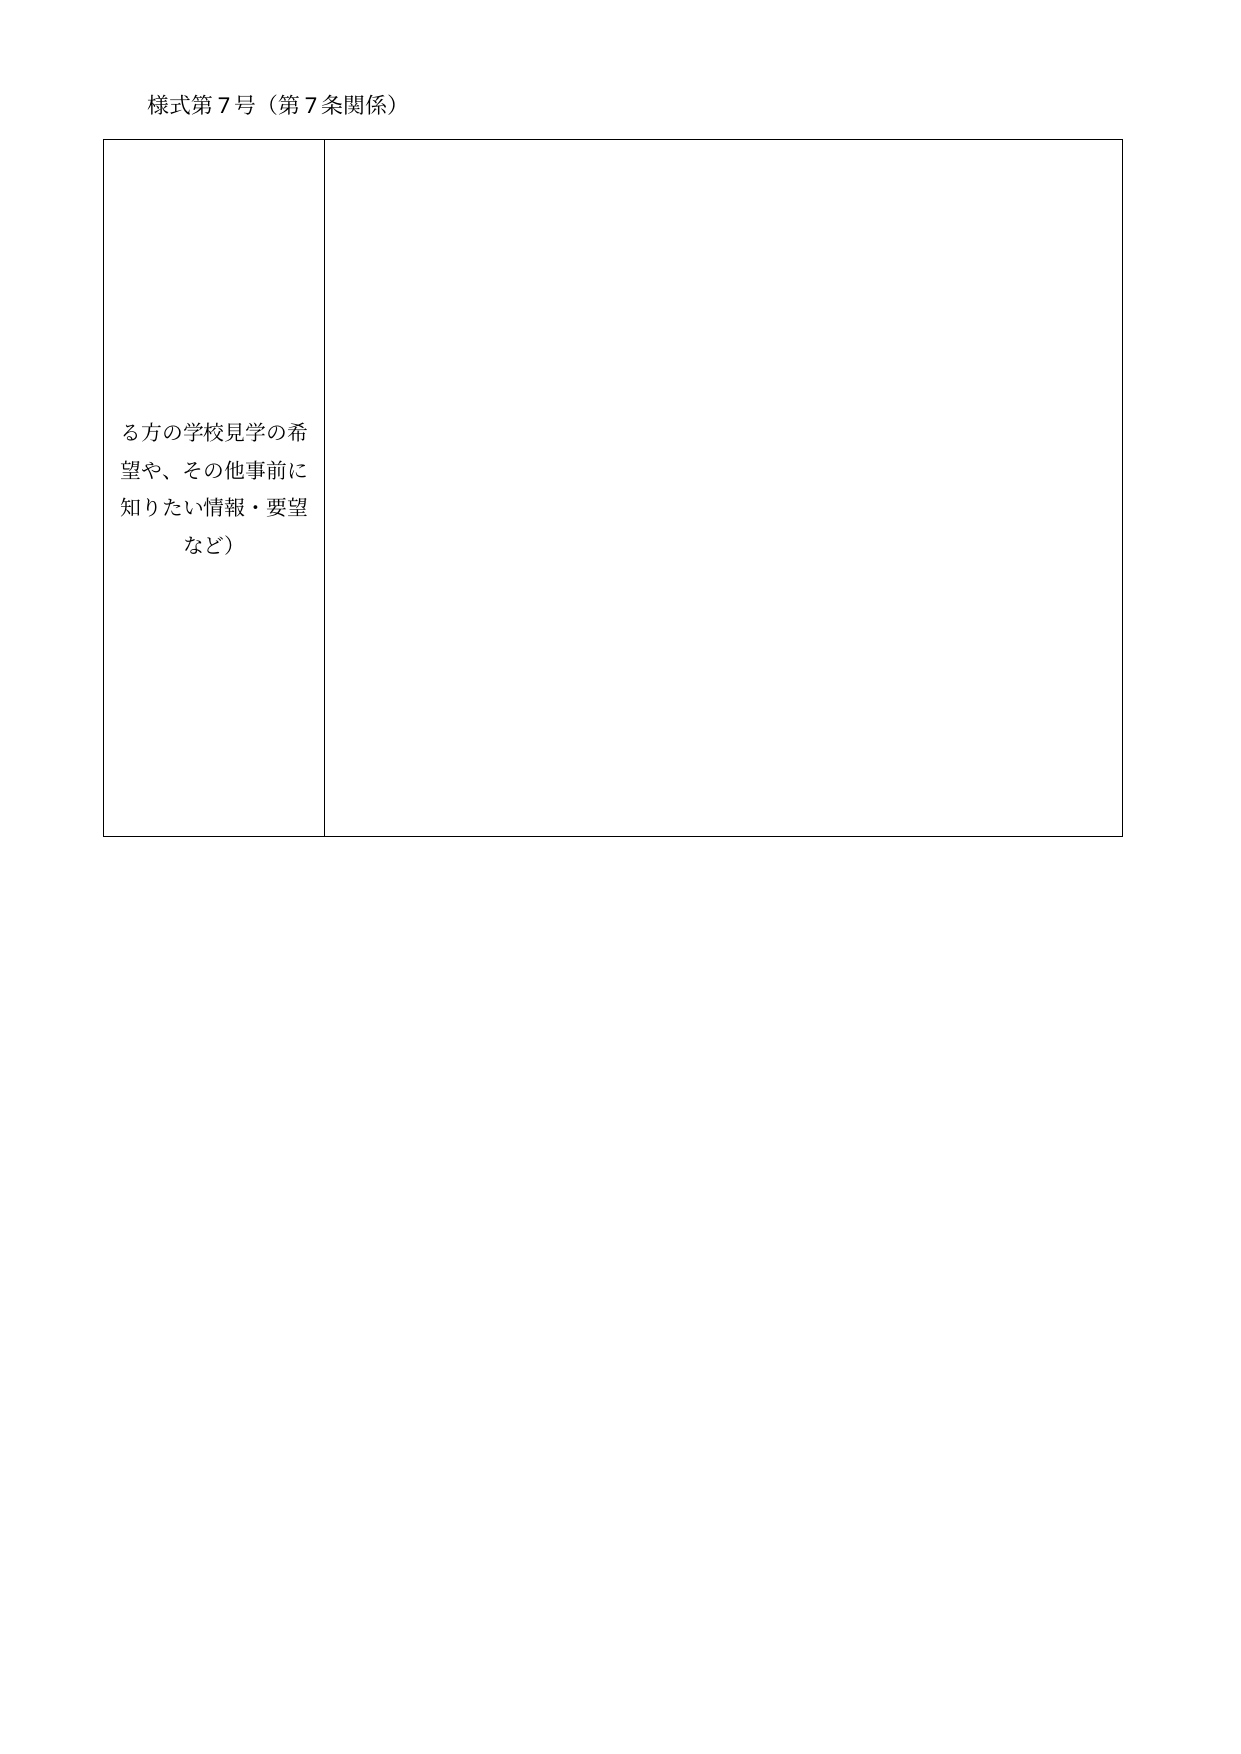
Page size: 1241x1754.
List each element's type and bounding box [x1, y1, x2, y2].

table_cell [325, 140, 1122, 836]
table_cell [104, 140, 324, 836]
